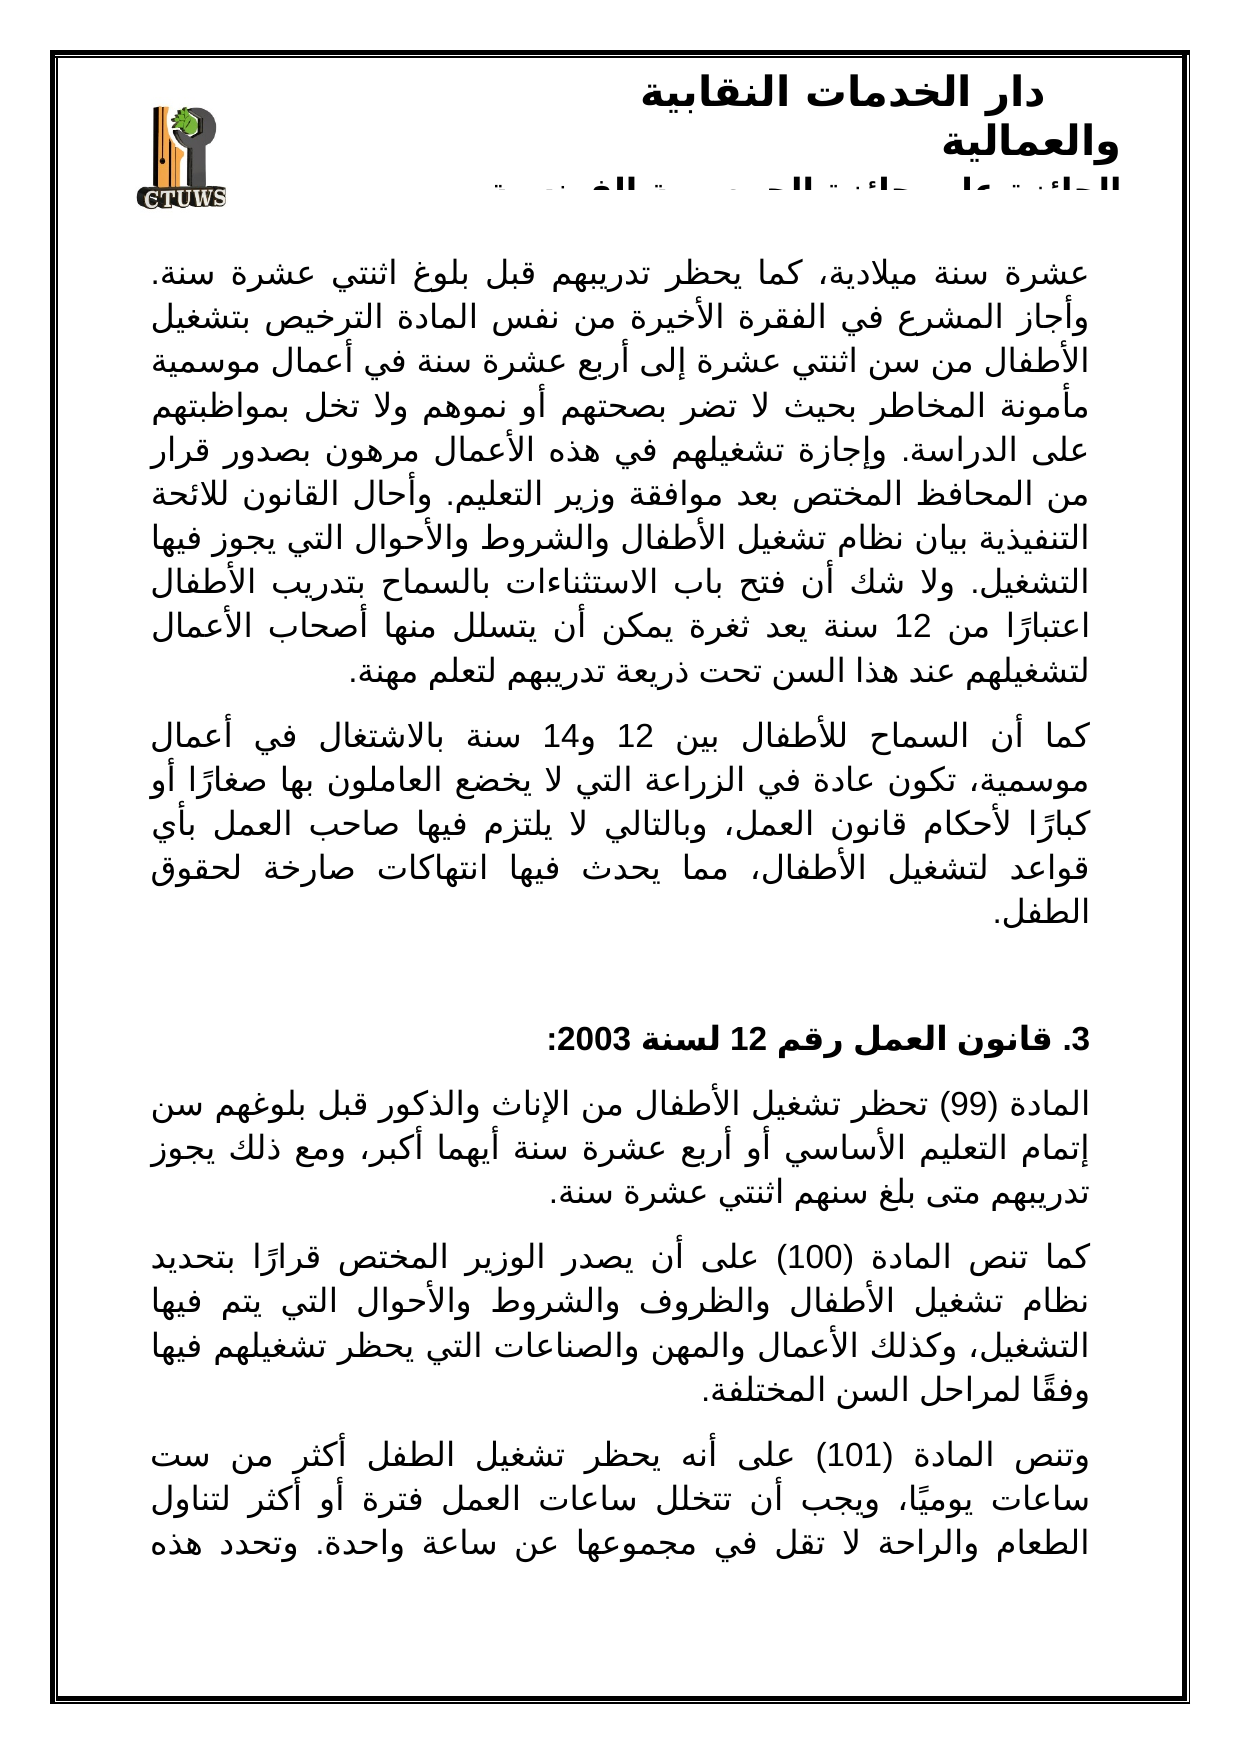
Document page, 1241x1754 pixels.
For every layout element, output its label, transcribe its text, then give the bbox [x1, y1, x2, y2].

text 3. قانون العمل رقم 12 لسنة 2003: [150, 1019, 1090, 1057]
picture [118, 97, 243, 222]
text كما تنص المادة (100) على أن يصدر الوزير المختص قرارًا بتحديد نظام تشغيل الأطفال والظروف والشروط والأحوال التي يتم فيها التشغيل، وكذلك الأعمال والمهن والصناعات التي يحظر تشغيلهم فيها وفقًا لمراحل السن المختلفة. [150, 1237, 1090, 1408]
text المادة (99) تحظر تشغيل الأطفال من الإناث والذكور قبل بلوغهم سن إتمام التعليم الأساسي أو أربع عشرة سنة أيهما أكبر، ومع ذلك يجوز تدريبهم متى بلغ سنهم اثنتي عشرة سنة. [150, 1084, 1090, 1211]
text كما أن السماح للأطفال بين 12 و14 سنة بالاشتغال في أعمال موسمية، تكون عادة في الزراعة التي لا يخضع العاملون بها صغارًا أو كبارًا لأحكام قانون العمل، وبالتالي لا يلتزم فيها صاحب العمل بأي قواعد لتشغيل الأطفال، مما يحدث فيها انتهاكات صارخة لحقوق الطفل. [150, 716, 1090, 931]
